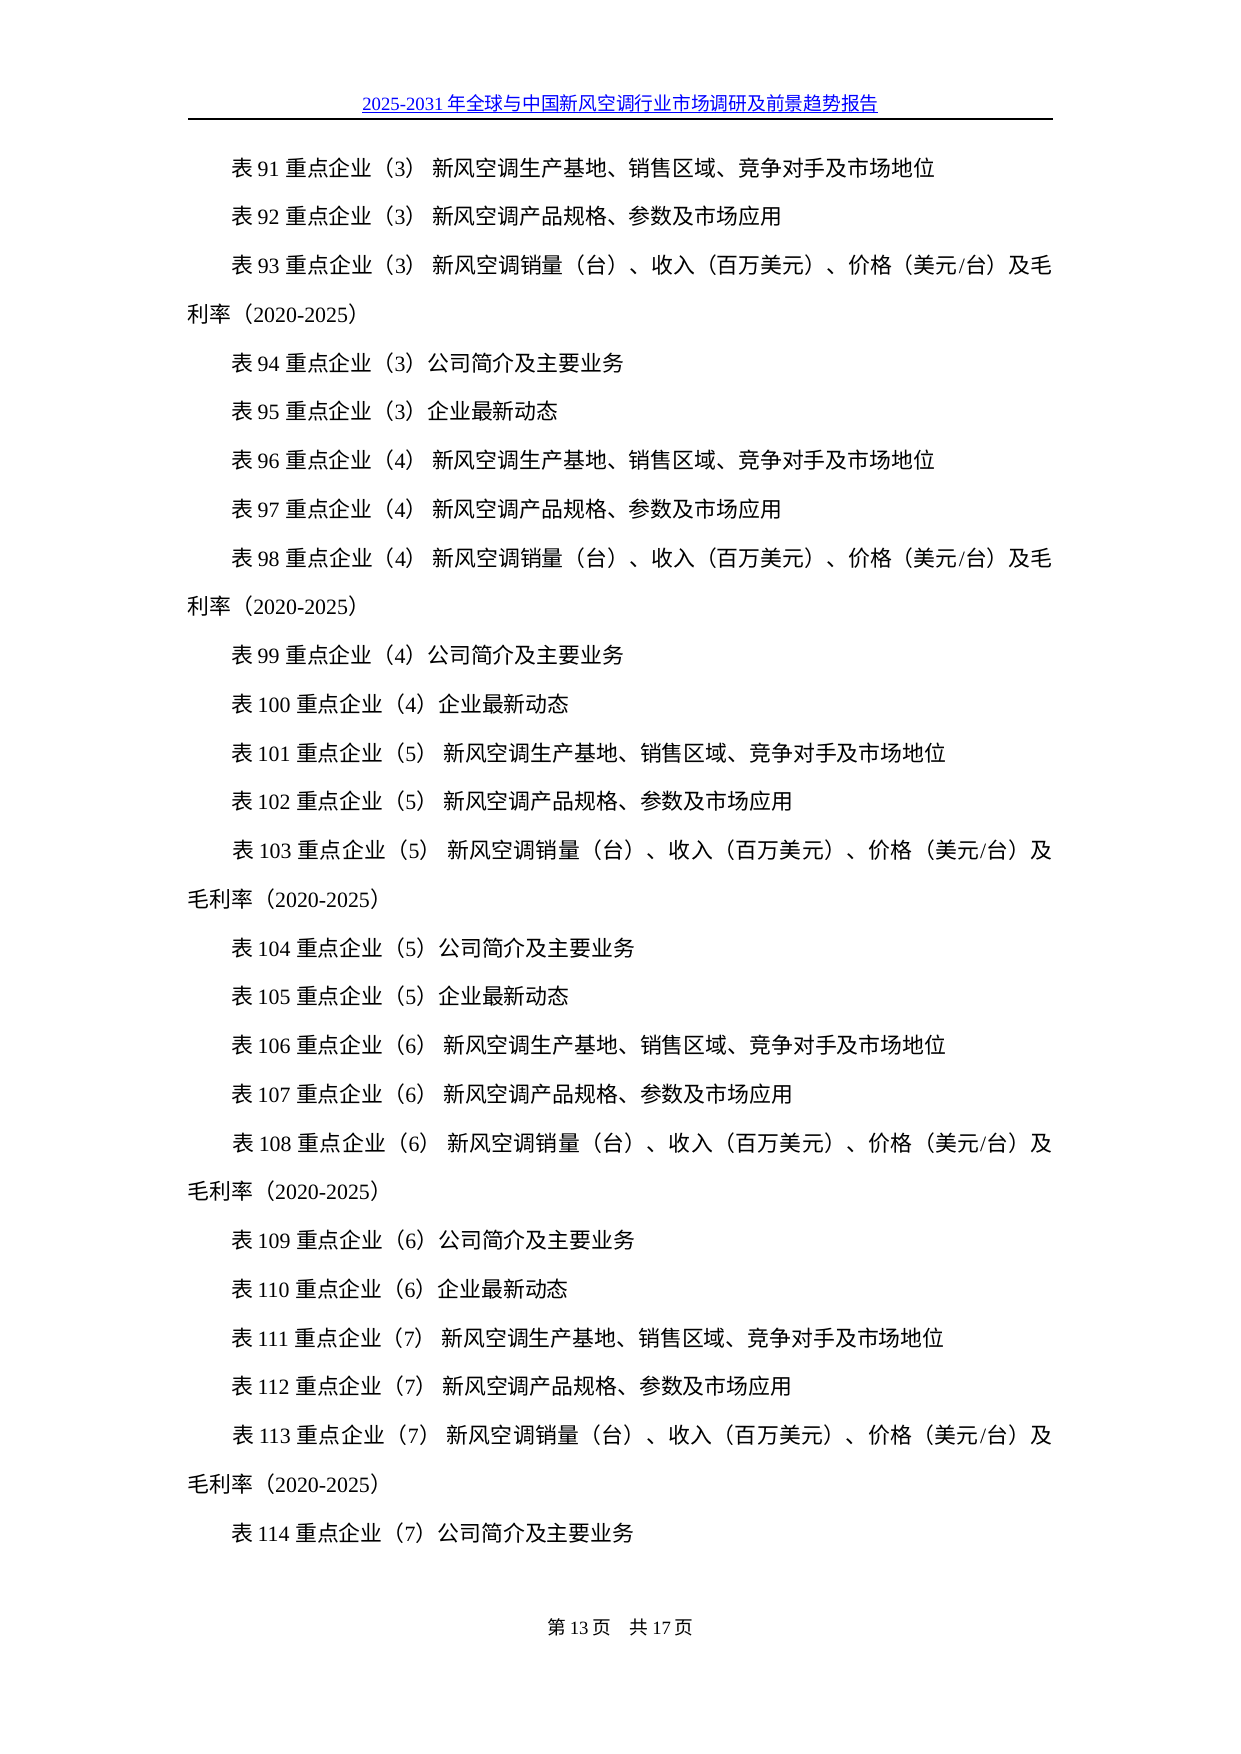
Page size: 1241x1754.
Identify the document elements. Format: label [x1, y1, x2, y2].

text [187, 150, 1053, 1548]
